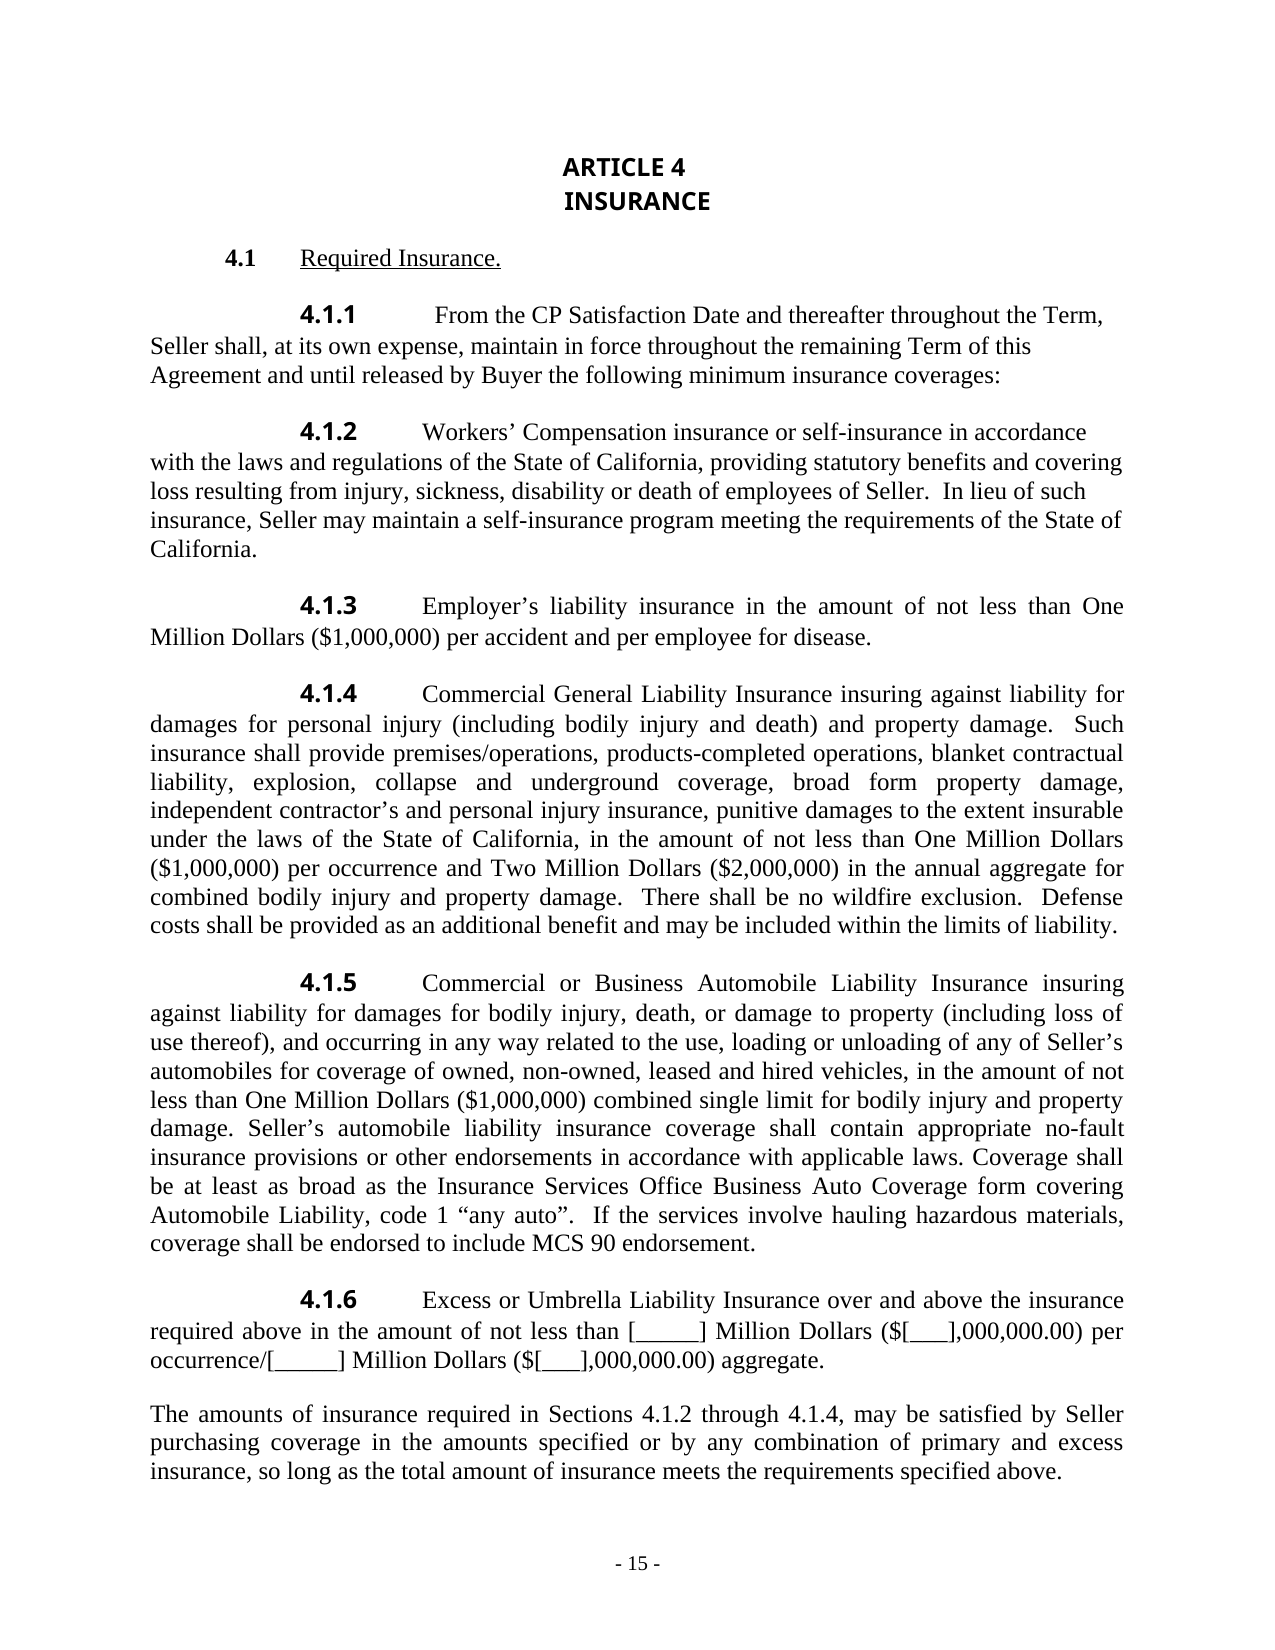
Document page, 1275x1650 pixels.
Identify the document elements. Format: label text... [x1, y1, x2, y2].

subtitle Excess or Umbrella Liability Insurance over and above the insurance required above in the amount of not less than [_____] Million Dollars ($[___],000,000.00) per occurrence/[_____] Million Dollars ($[___],000,000.00) aggregate. [150, 1282, 1125, 1374]
subtitle From the CP Satisfaction Date and thereafter throughout the Term, Seller shall, at its own expense, maintain in force throughout the remaining Term of this Agreement and until released by Buyer the following minimum insurance coverages: [150, 297, 1125, 388]
subtitle Employer’s liability insurance in the amount of not less than One Million Dollars ($1,000,000) per accident and per employee for disease. [150, 587, 1125, 650]
subtitle The amounts of insurance required in Sections 4.1.2 through 4.1.4, may be satisfied by Seller purchasing coverage in the amounts specified or by any combination of primary and excess insurance, so long as the total amount of insurance meets the requirements specified above. [150, 1399, 1125, 1485]
subtitle INSURANCE [150, 150, 1125, 218]
subtitle Commercial General Liability Insurance insuring against liability for damages for personal injury (including bodily injury and death) and property damage. Such insurance shall provide premises/operations, products-completed operations, blanket contractual liability, explosion, collapse and underground coverage, broad form property damage, independent contractor’s and personal injury insurance, punitive damages to the extent insurable under the laws of the State of California, in the amount of not less than One Million Dollars ($1,000,000) per occurrence and Two Million Dollars ($2,000,000) in the annual aggregate for combined bodily injury and property damage. There shall be no wildfire exclusion. Defense costs shall be provided as an additional benefit and may be included within the limits of liability. [150, 675, 1125, 939]
subtitle Required Insurance. [150, 243, 1125, 272]
subtitle Workers’ Compensation insurance or self-insurance in accordance with the laws and regulations of the State of California, providing statutory benefits and covering loss resulting from injury, sickness, disability or death of employees of Seller. In lieu of such insurance, Seller may maintain a self-insurance program meeting the requirements of the State of California. [150, 413, 1125, 562]
subtitle Commercial or Business Automobile Liability Insurance insuring against liability for damages for bodily injury, death, or damage to property (including loss of use thereof), and occurring in any way related to the use, loading or unloading of any of Seller’s automobiles for coverage of owned, non-owned, leased and hired vehicles, in the amount of not less than One Million Dollars ($1,000,000) combined single limit for bodily injury and property damage. Seller’s automobile liability insurance coverage shall contain appropriate no-fault insurance provisions or other endorsements in accordance with applicable laws. Coverage shall be at least as broad as the Insurance Services Office Business Auto Coverage form covering Automobile Liability, code 1 “any auto”. If the services involve hauling hazardous materials, coverage shall be endorsed to include MCS 90 endorsement. [150, 964, 1125, 1257]
